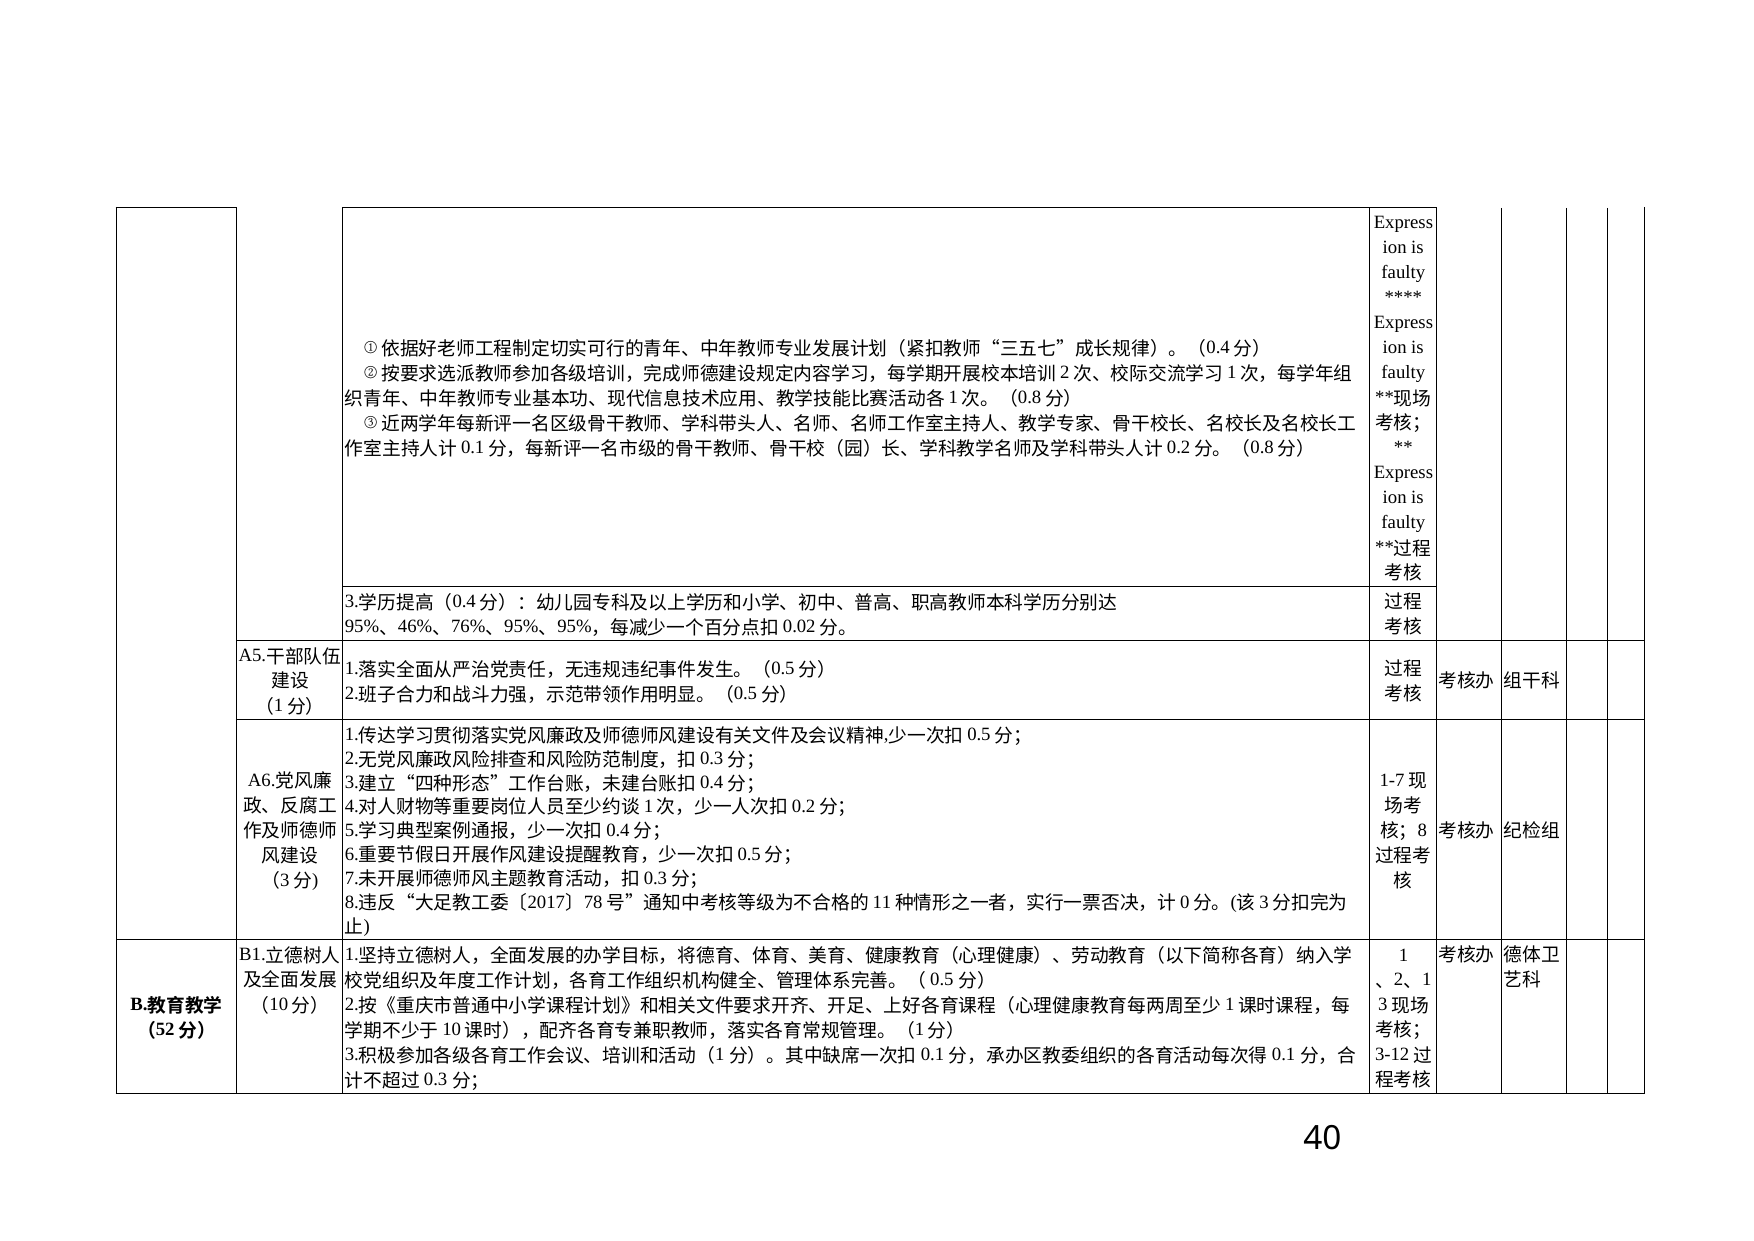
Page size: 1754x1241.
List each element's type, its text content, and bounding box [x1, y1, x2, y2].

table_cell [343, 208, 1369, 586]
table_cell 1.传达学习贯彻落实党风廉政及师德师风建设有关文件及会议精神,少一次扣0.5分； 2.无党风廉政风险排查和风险防范制度，扣0.3分； 3.建立“四种形态”工作台账，未建台账扣0.4分； 4.对人财物等重要岗位人员至少约谈1次，少一人次扣0.2分； 5.学习典型案例通报，少一次扣0.4分； 6.重要节假日开展作风建设提醒教育，少一次扣0.5分； 7.未开展师德师风主题教育活动，扣0.3分； 8.违反“大足教工委〔2017〕78号”通知中考核等级为不合格的11种情形之一者，实行一票否决，计0分。(该3分扣完为止) [343, 720, 1369, 939]
table_cell 过程 考核 [1370, 587, 1436, 640]
table_cell A5.干部队伍建设 （1分） [237, 641, 342, 719]
table_cell 组干科 [1502, 641, 1566, 719]
table_cell [1567, 641, 1607, 719]
table_cell 考核办 [1437, 940, 1501, 1093]
table_cell [1608, 720, 1644, 939]
table_cell 过程 考核 [1370, 641, 1436, 719]
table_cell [343, 940, 1369, 1093]
table_cell 1.落实全面从严治党责任，无违规违纪事件发生。（0.5分） 2.班子合力和战斗力强，示范带领作用明显。（0.5分） [343, 641, 1369, 719]
table_cell [1567, 720, 1607, 939]
table_cell [1608, 940, 1644, 1093]
table_cell A6.党风廉政、反腐工作及师德师风建设 （3分) [237, 720, 342, 939]
table_cell B1.立德树人及全面发展 （10分） [237, 940, 342, 1093]
table_cell 1-7现场考核；8过程考核 [1370, 720, 1436, 939]
table_cell [1608, 641, 1644, 719]
table_cell 考核办 [1437, 720, 1501, 939]
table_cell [1370, 940, 1436, 1093]
table_cell B.教育教学 （52分） [117, 940, 236, 1093]
table_cell 纪检组 [1502, 720, 1566, 939]
table_cell ①②现场考核； ③过程考核 [1370, 208, 1436, 586]
table_cell 3.学历提高（0.4分）：幼儿园专科及以上学历和小学、初中、普高、职高教师本科学历分别达95%、46%、76%、95%、95%，每减少一个百分点扣0.02分。 [343, 587, 1369, 640]
table_cell 考核办 [1437, 641, 1501, 719]
table_cell 德体卫艺科 [1502, 940, 1566, 1093]
table_cell [1567, 940, 1607, 1093]
